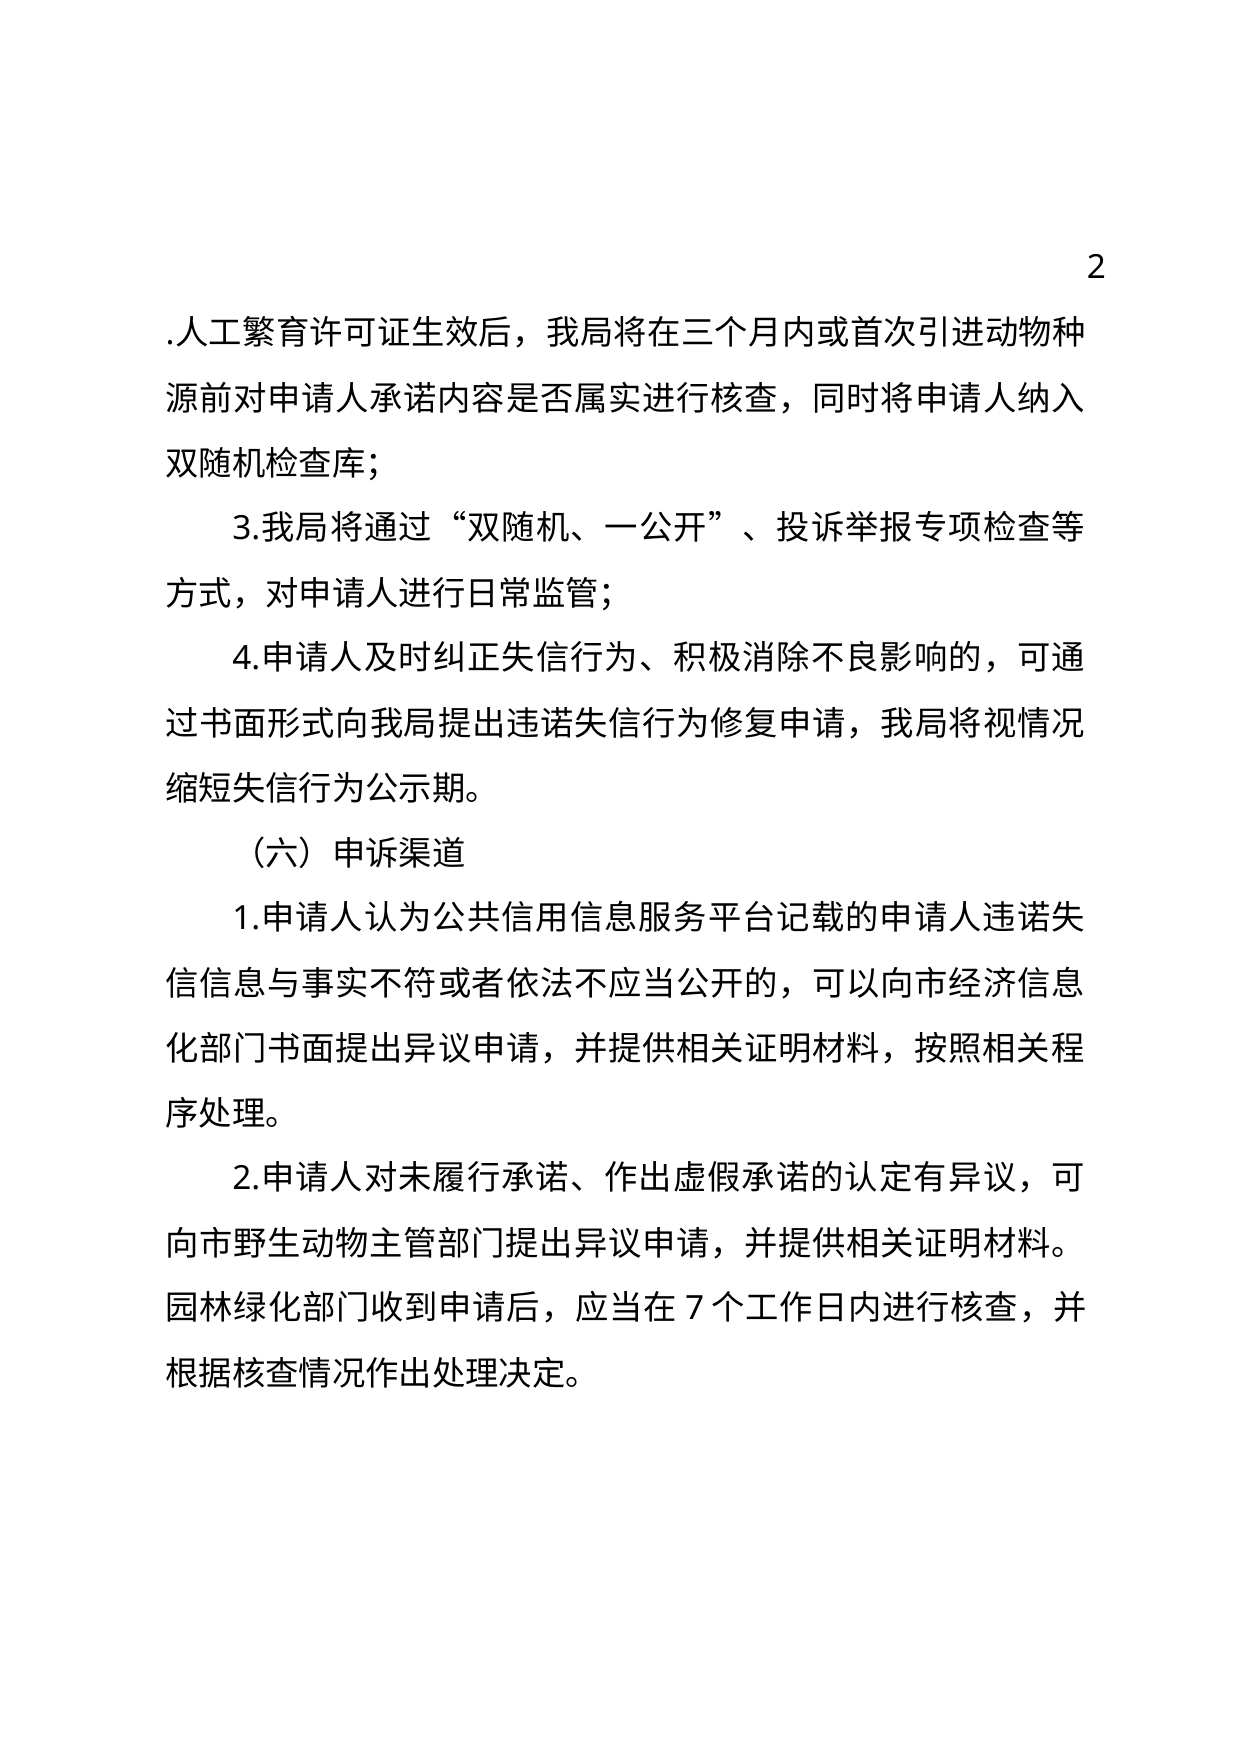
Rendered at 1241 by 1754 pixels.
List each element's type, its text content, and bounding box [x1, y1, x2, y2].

text 1.申请人认为公共信用信息服务平台记载的申请人违诺失信信息与事实不符或者依法不应当公开的，可以向市经济信息化部门书面提出异议申请，并提供相关证明材料，按照相关程序处理。 [165, 883, 1087, 1143]
text 2.人工繁育许可证生效后，我局将在三个月内或首次引进动物种源前对申请人承诺内容是否属实进行核查，同时将申请人纳入双随机检查库； [165, 233, 1087, 493]
text 2.申请人对未履行承诺、作出虚假承诺的认定有异议，可向市野生动物主管部门提出异议申请，并提供相关证明材料。园林绿化部门收到申请后，应当在7个工作日内进行核查，并根据核查情况作出处理决定。 [165, 1143, 1087, 1403]
text 3.我局将通过“双随机、一公开”、投诉举报专项检查等方式，对申请人进行日常监管； [165, 493, 1087, 623]
text （六）申诉渠道 [165, 818, 1087, 883]
text 4.申请人及时纠正失信行为、积极消除不良影响的，可通过书面形式向我局提出违诺失信行为修复申请，我局将视情况缩短失信行为公示期。 [165, 623, 1087, 818]
